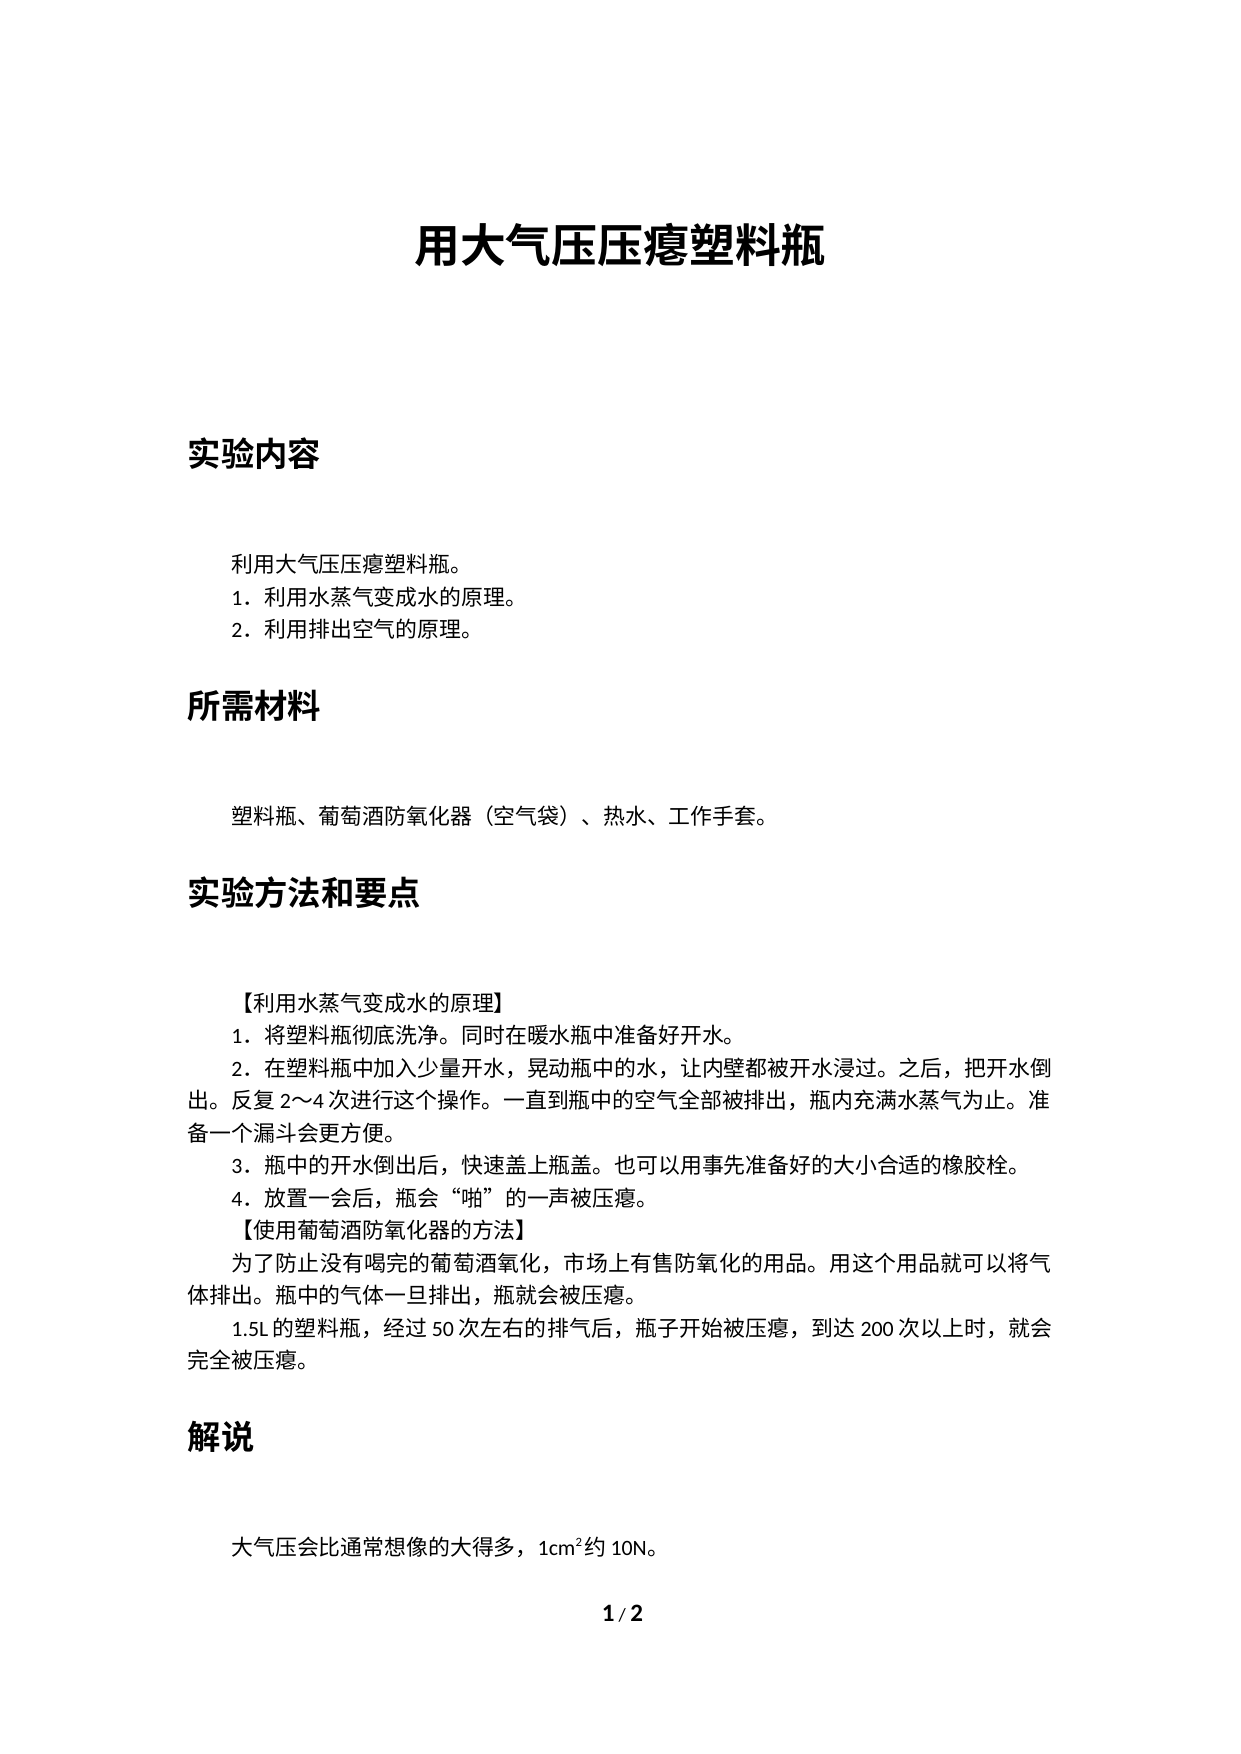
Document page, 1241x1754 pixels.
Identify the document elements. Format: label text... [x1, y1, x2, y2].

text 2．在塑料瓶中加入少量开水，晃动瓶中的水，让内壁都被开水浸过。之后，把开水倒出。反复2～4次进行这个操作。一直到瓶中的空气全部被排出，瓶内充满水蒸气为止。准备一个漏斗会更方便。 [187, 1050, 1053, 1148]
text 2．利用排出空气的原理。 [187, 612, 1053, 644]
text 1．将塑料瓶彻底洗净。同时在暖水瓶中准备好开水。 [187, 1018, 1053, 1050]
subtitle 实验内容 [187, 419, 1053, 484]
text 塑料瓶、葡萄酒防氧化器（空气袋）、热水、工作手套。 [187, 798, 1053, 831]
text 3．瓶中的开水倒出后，快速盖上瓶盖。也可以用事先准备好的大小合适的橡胶栓。 [187, 1148, 1053, 1180]
text 1．利用水蒸气变成水的原理。 [187, 579, 1053, 612]
text 【使用葡萄酒防氧化器的方法】 [187, 1213, 1053, 1245]
subtitle 实验方法和要点 [187, 858, 1053, 923]
subtitle 所需材料 [187, 671, 1053, 736]
text 1.5L的塑料瓶，经过50次左右的排气后，瓶子开始被压瘪，到达200次以上时，就会完全被压瘪。 [187, 1310, 1053, 1375]
text 4．放置一会后，瓶会“啪”的一声被压瘪。 [187, 1180, 1053, 1213]
text 大气压会比通常想像的大得多，1cm2约10N。 [187, 1529, 1053, 1562]
subtitle 用大气压压瘪塑料瓶 [187, 194, 1053, 291]
text 为了防止没有喝完的葡萄酒氧化，市场上有售防氧化的用品。用这个用品就可以将气体排出。瓶中的气体一旦排出，瓶就会被压瘪。 [187, 1245, 1053, 1310]
text 【利用水蒸气变成水的原理】 [187, 985, 1053, 1018]
subtitle 解说 [187, 1402, 1053, 1467]
text 利用大气压压瘪塑料瓶。 [187, 547, 1053, 579]
